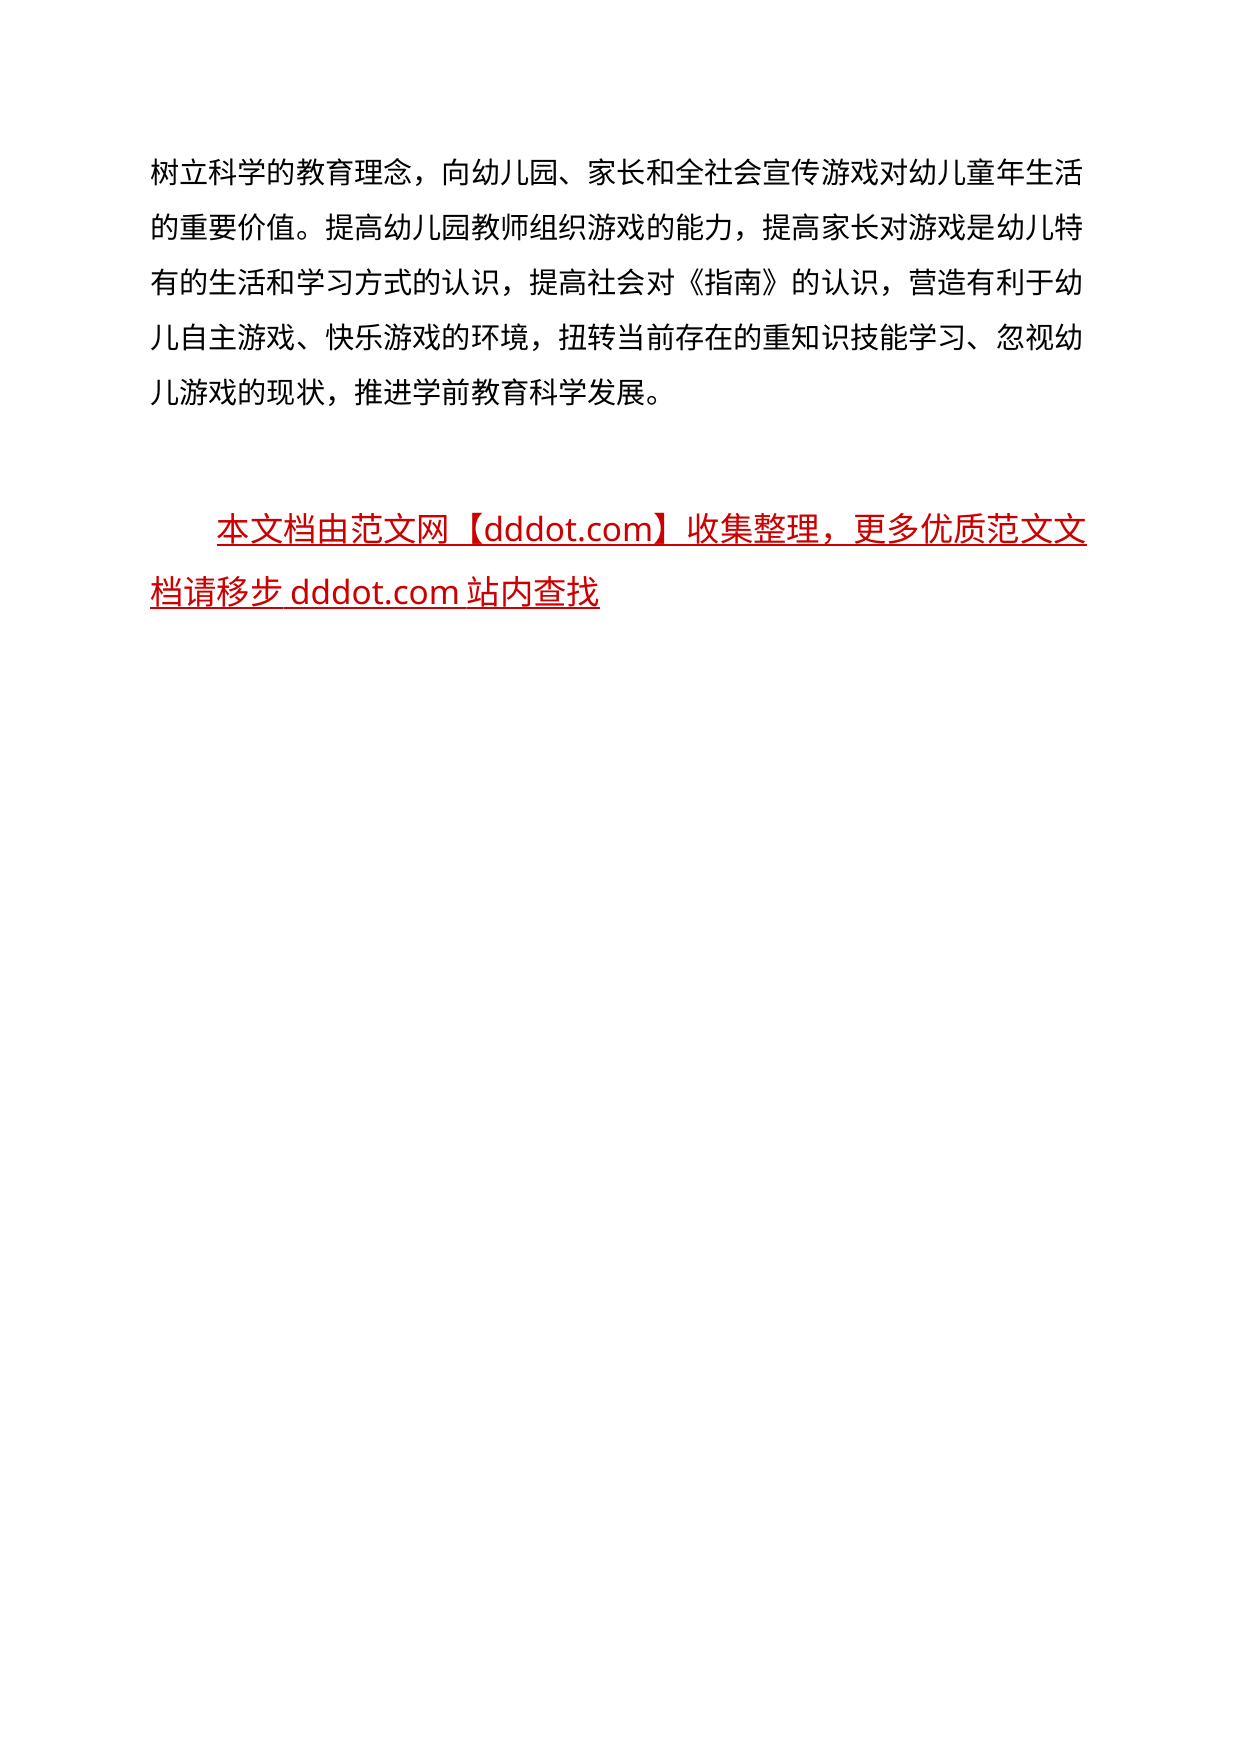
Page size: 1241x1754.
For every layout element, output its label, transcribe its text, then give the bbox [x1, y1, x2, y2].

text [150, 150, 1090, 412]
text 本文档由范文网【dddot.com】收集整理，更多优质范文文档请移步dddot.com站内查找 [150, 503, 1090, 614]
